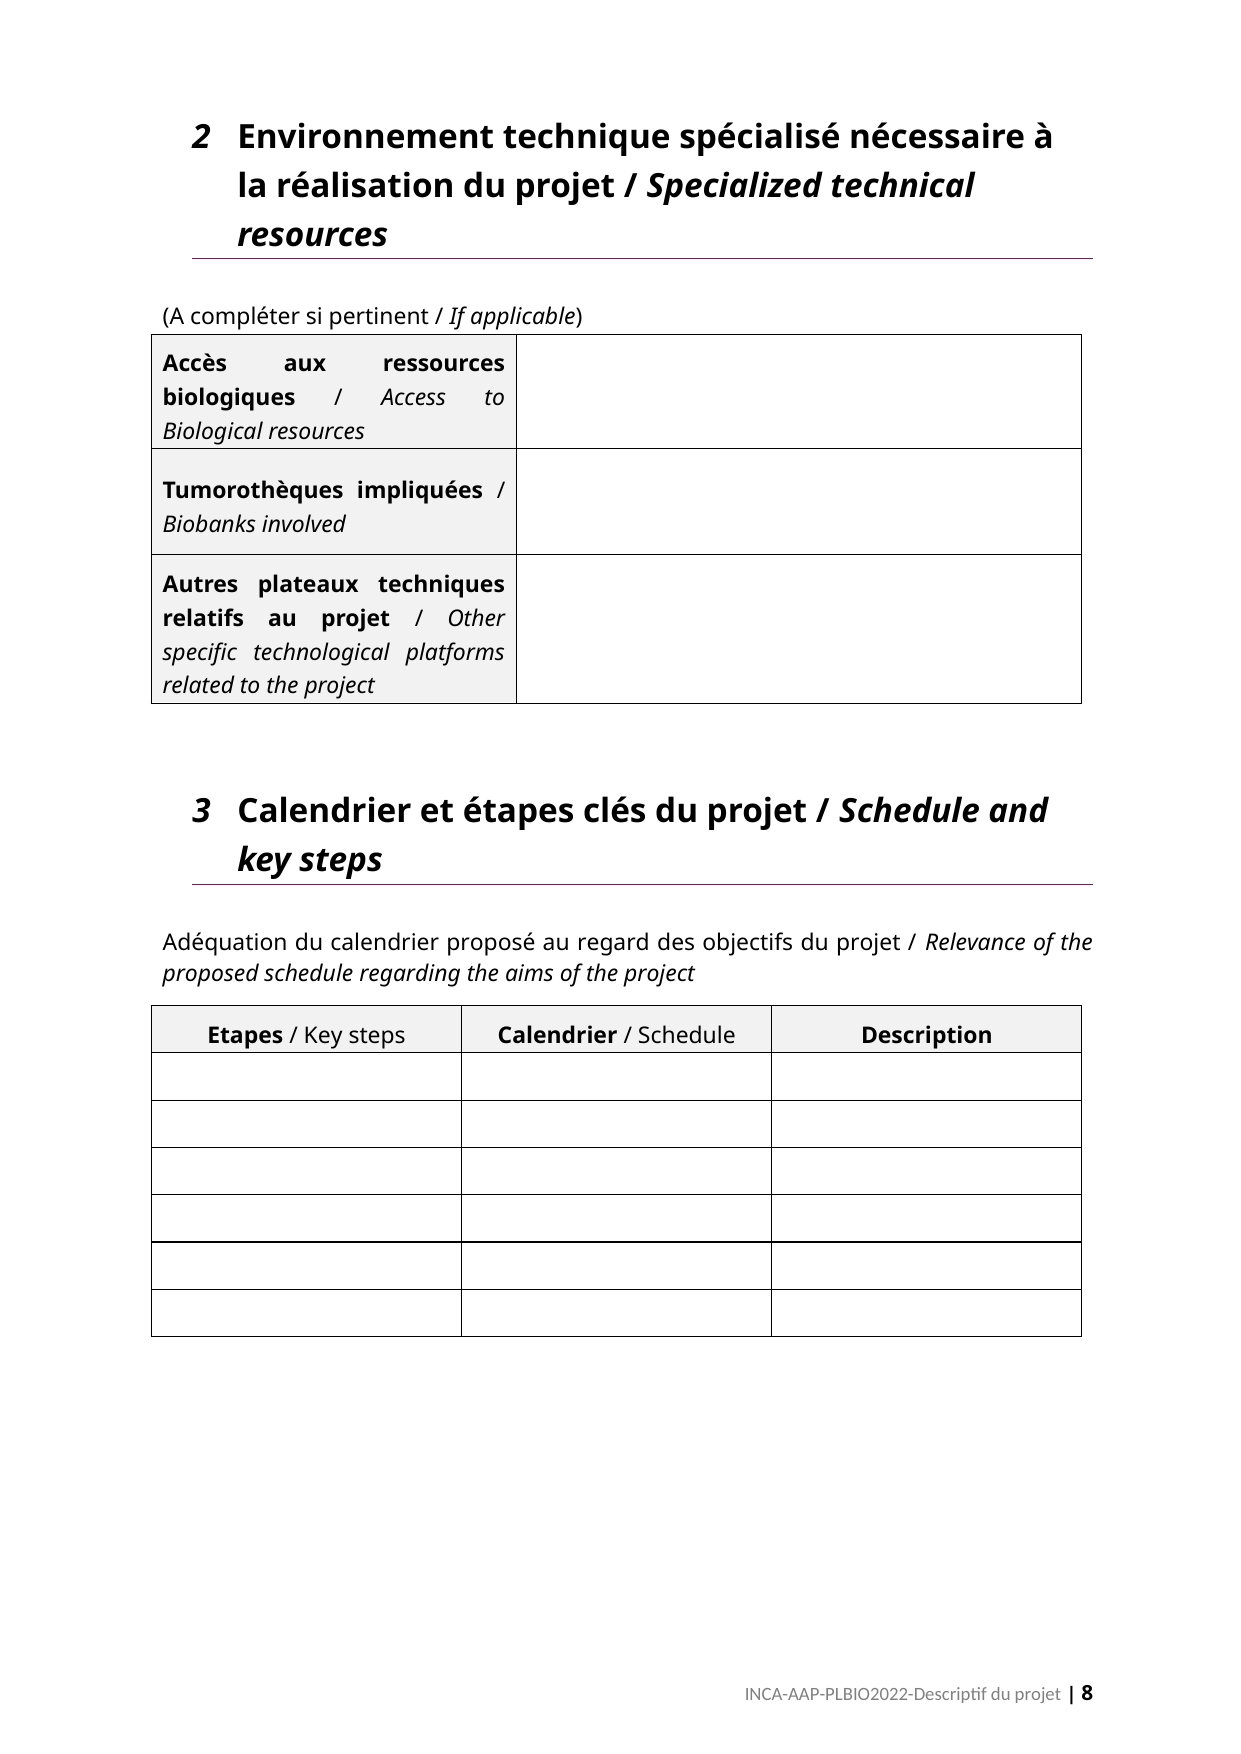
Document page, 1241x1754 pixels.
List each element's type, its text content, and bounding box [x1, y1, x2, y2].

text (A compléter si pertinent / If applicable) [162, 300, 1093, 331]
table_cell [772, 1243, 1081, 1289]
text Adéquation du calendrier proposé au regard des objectifs du projet / Relevance of the proposed schedule regarding the aims of the project [162, 926, 1093, 988]
table_cell [152, 1243, 461, 1289]
table_cell Tumorothèques impliquées / Biobanks involved [152, 449, 516, 554]
table_header Accès aux ressources biologiques / Access to Biological resources [152, 335, 516, 448]
table_cell [772, 1290, 1081, 1336]
subtitle Calendrier et étapes clés du projet / Schedule and key steps [192, 787, 1093, 884]
table_cell [462, 1101, 771, 1147]
table_cell [772, 1148, 1081, 1194]
table_cell [517, 555, 1081, 702]
table_cell [152, 1148, 461, 1194]
table_cell [152, 1290, 461, 1336]
table_cell Autres plateaux techniques relatifs au projet / Other specific technological platforms related to the project [152, 555, 516, 702]
table_cell [462, 1195, 771, 1241]
table_cell [152, 1053, 461, 1099]
table_cell [152, 1101, 461, 1147]
table_header Etapes / Key steps [152, 1006, 461, 1052]
table_cell [772, 1101, 1081, 1147]
table_cell [462, 1243, 771, 1289]
table_header Calendrier / Schedule [462, 1006, 771, 1052]
table_header Description [772, 1006, 1081, 1052]
table_cell [772, 1053, 1081, 1099]
table_cell [772, 1195, 1081, 1241]
table_cell [517, 449, 1081, 554]
table_cell [462, 1290, 771, 1336]
table_cell [462, 1053, 771, 1099]
table_header [517, 335, 1081, 448]
subtitle Environnement technique spécialisé nécessaire à la réalisation du projet / Specialized technical resources [192, 112, 1093, 258]
table_cell [152, 1195, 461, 1241]
table_cell [462, 1148, 771, 1194]
